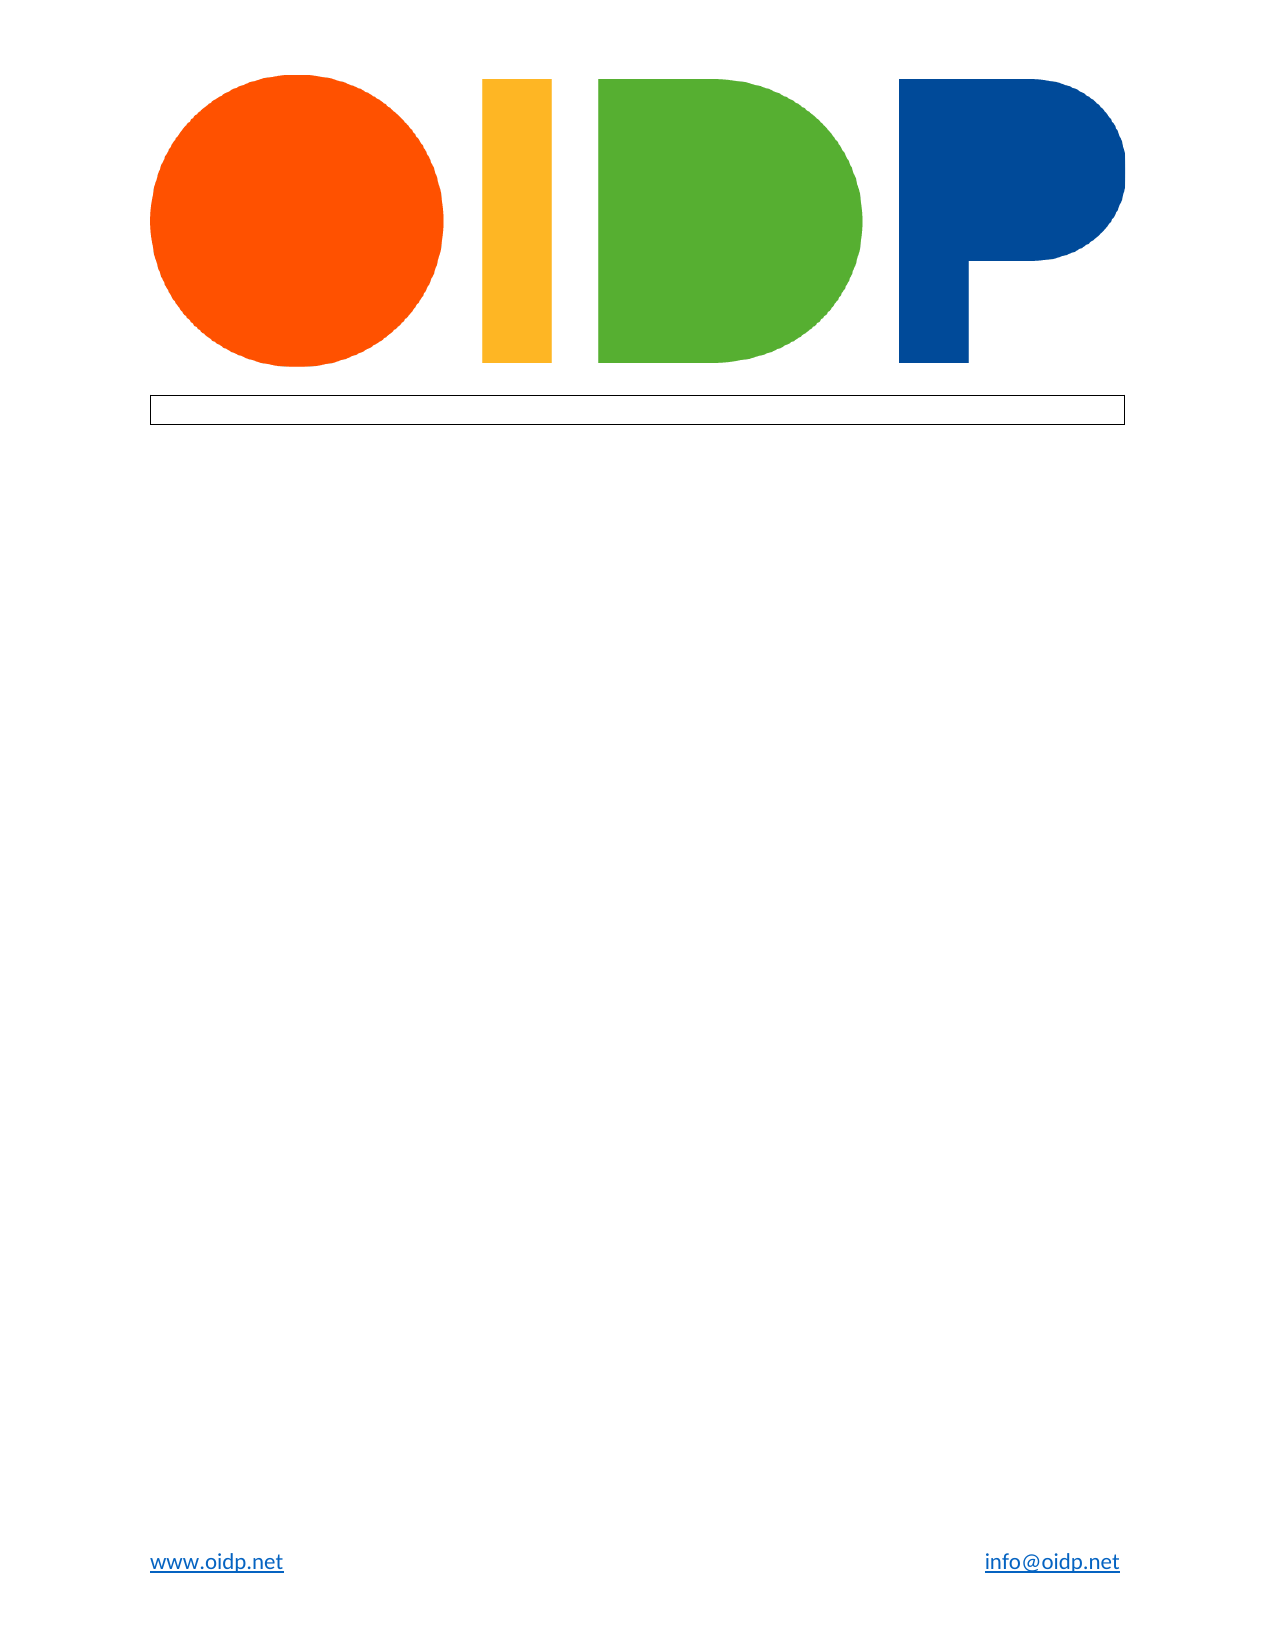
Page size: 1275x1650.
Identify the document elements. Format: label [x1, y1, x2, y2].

table_header [151, 396, 1124, 424]
picture [150, 75, 1125, 367]
